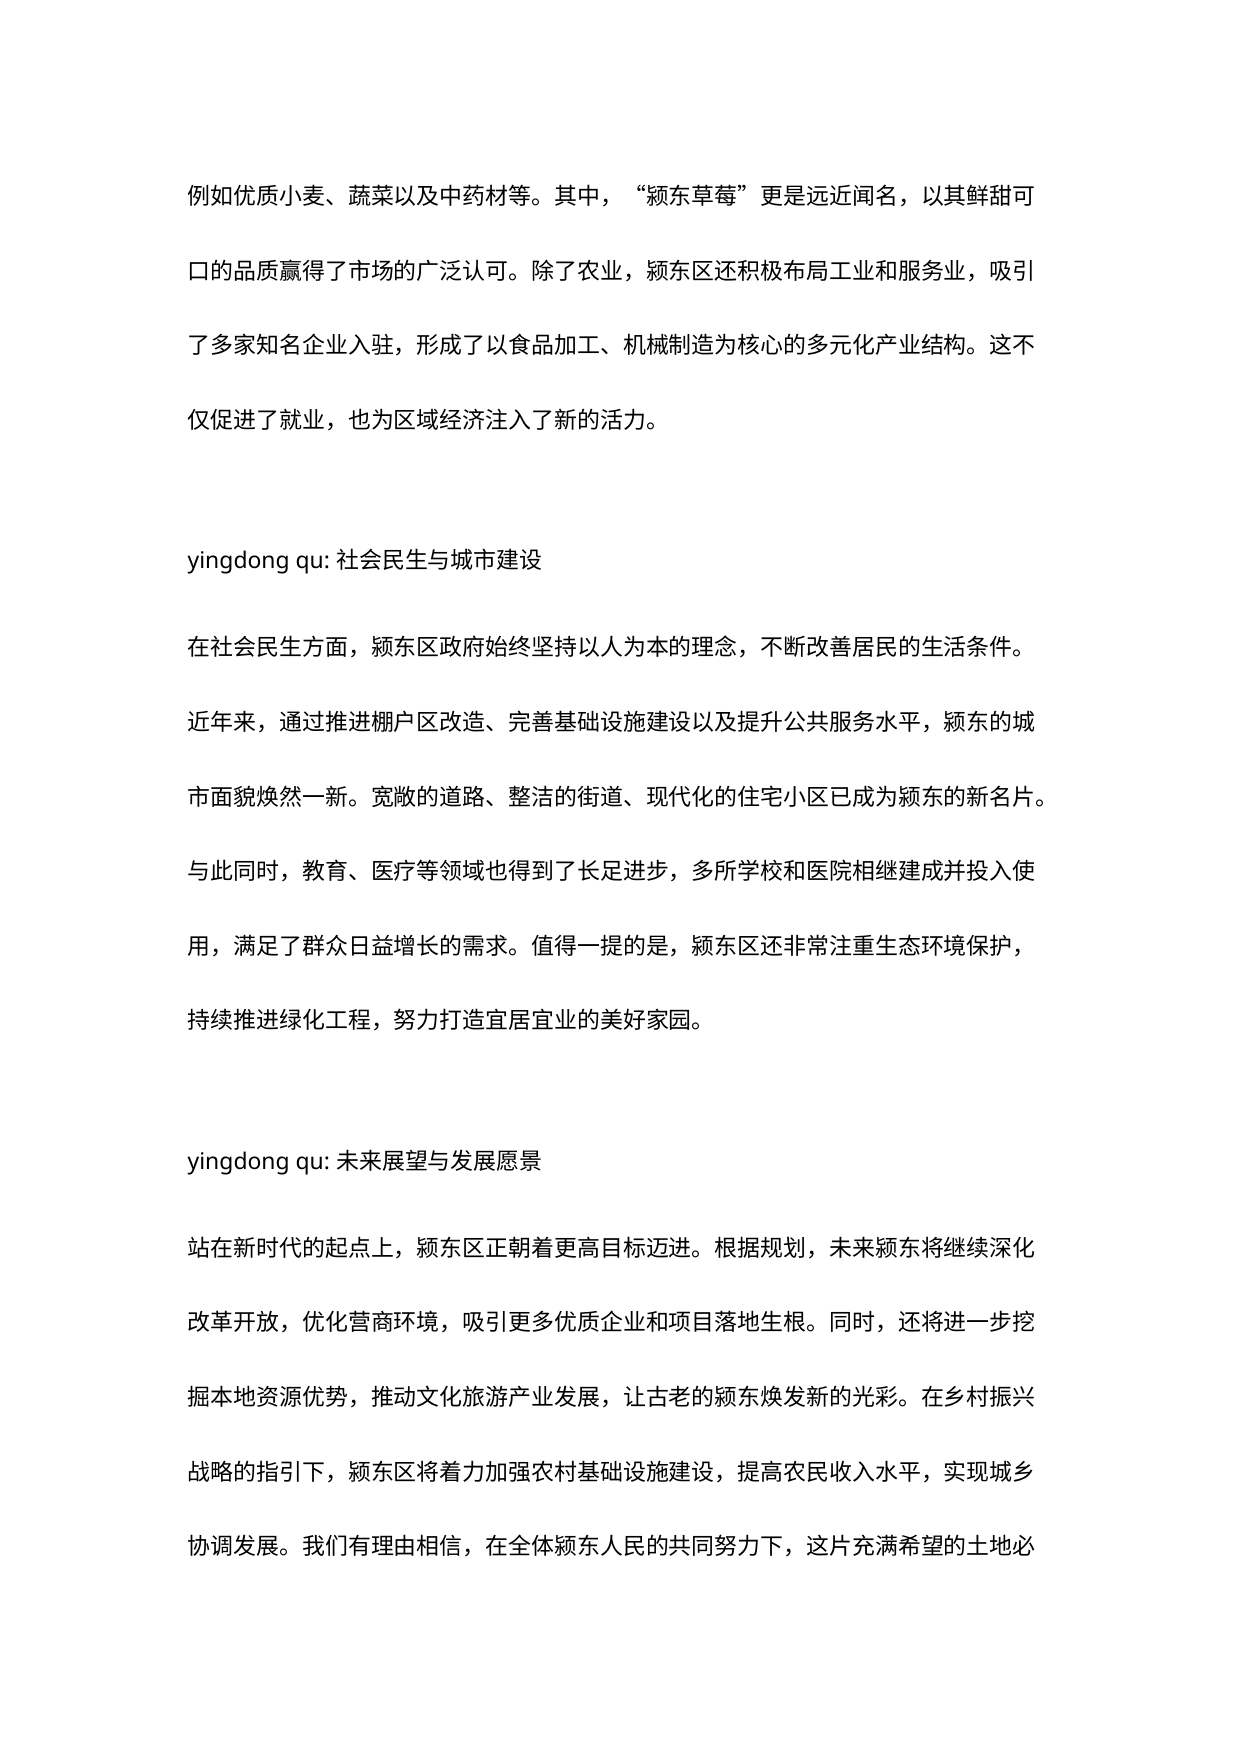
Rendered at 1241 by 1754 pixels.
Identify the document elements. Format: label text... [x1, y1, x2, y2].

text yingdong qu: 未来展望与发展愿景 [187, 1127, 1053, 1192]
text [187, 162, 1053, 451]
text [187, 1214, 1053, 1577]
text 在社会民生方面，颍东区政府始终坚持以人为本的理念，不断改善居民的生活条件。近年来，通过推进棚户区改造、完善基础设施建设以及提升公共服务水平，颍东的城市面貌焕然一新。宽敞的道路、整洁的街道、现代化的住宅小区已成为颍东的新名片。与此同时，教育、医疗等领域也得到了长足进步，多所学校和医院相继建成并投入使用，满足了群众日益增长的需求。值得一提的是，颍东区还非常注重生态环境保护，持续推进绿化工程，努力打造宜居宜业的美好家园。 [187, 613, 1053, 1052]
text yingdong qu: 社会民生与城市建设 [187, 526, 1053, 591]
